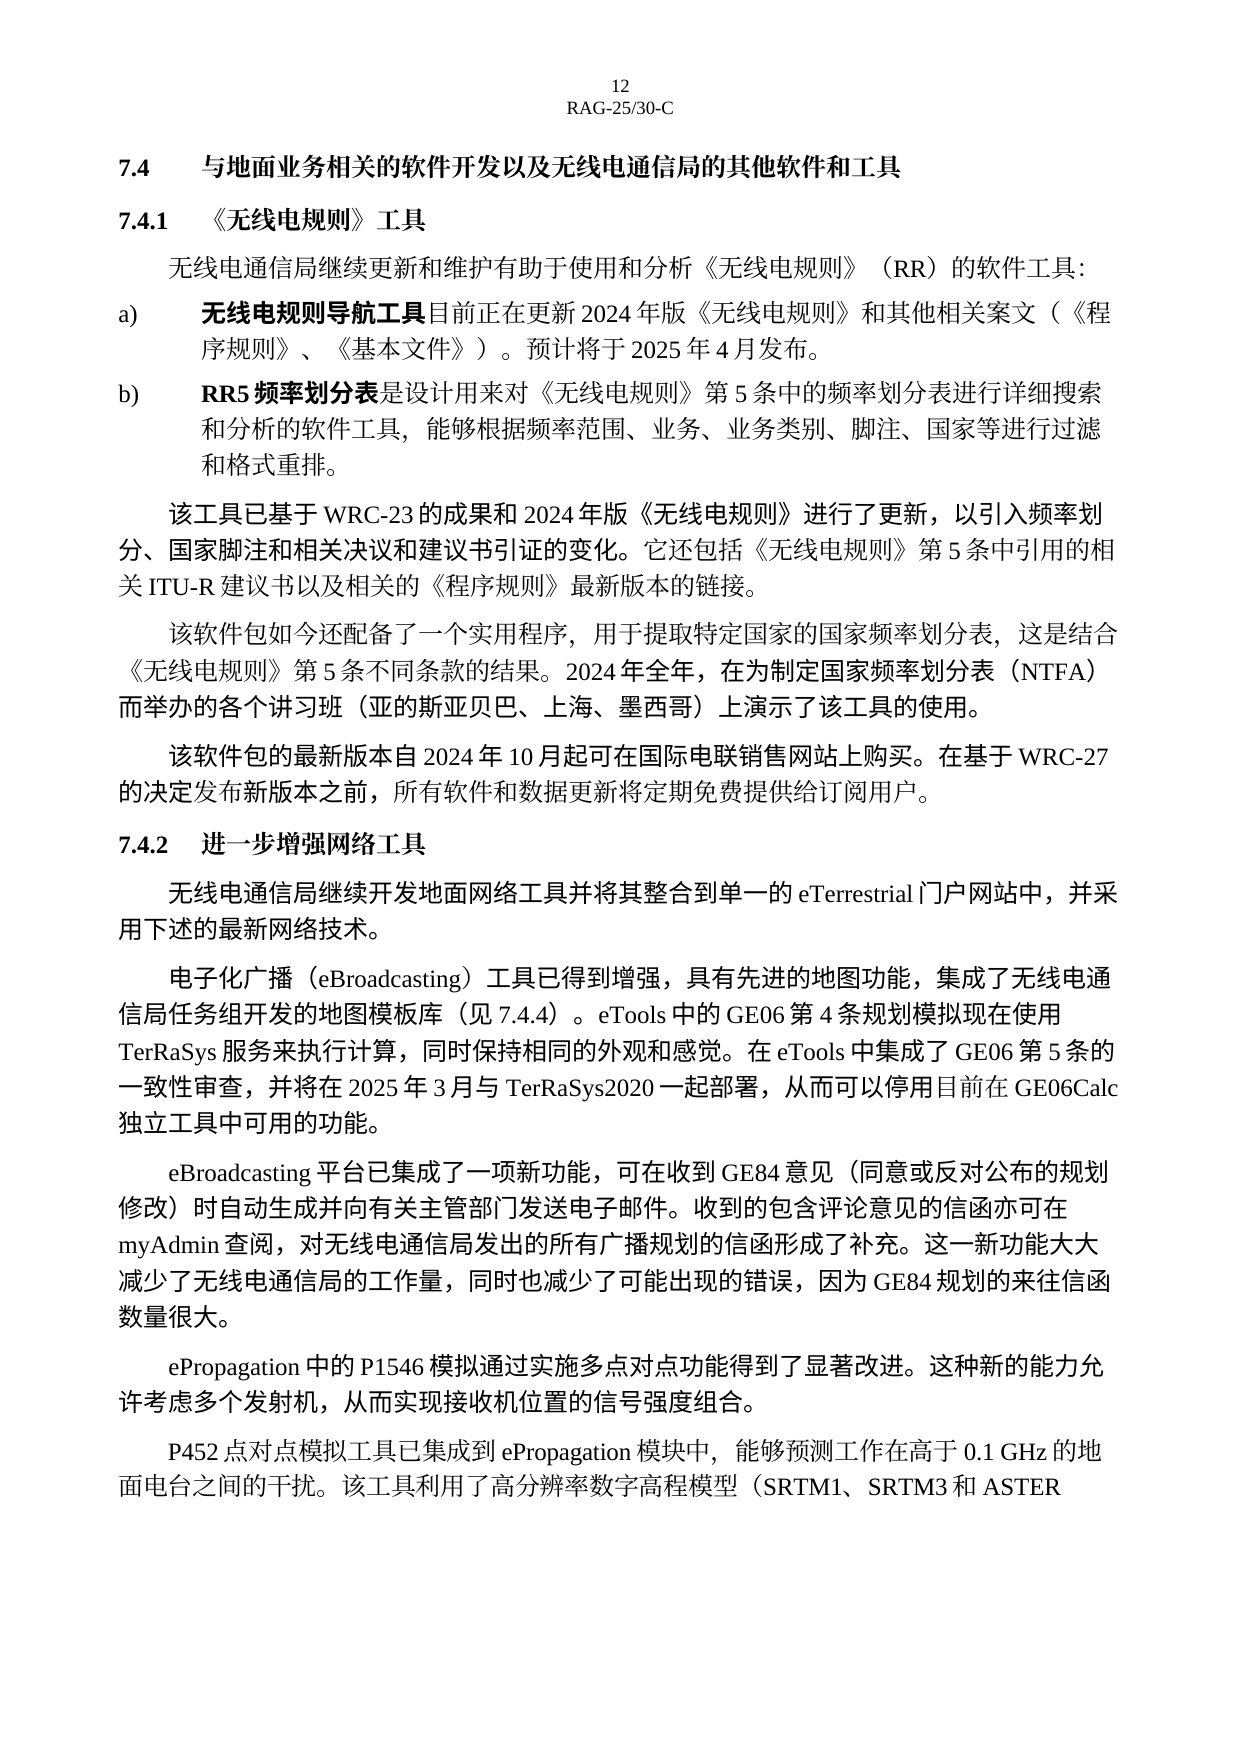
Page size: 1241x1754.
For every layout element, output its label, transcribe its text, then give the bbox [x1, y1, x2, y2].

text 无线电通信局继续开发地面网络工具并将其整合到单一的eTerrestrial门户网站中，并采用下述的最新网络技术。 [118, 874, 1122, 946]
subtitle 7.4 与地面业务相关的软件开发以及无线电通信局的其他软件和工具 [118, 148, 1122, 184]
text 电子化广播（eBroadcasting）工具已得到增强，具有先进的地图功能，集成了无线电通信局任务组开发的地图模板库（见7.4.4）。eTools中的GE06第4条规划模拟现在使用TerRaSys服务来执行计算，同时保持相同的外观和感觉。在eTools中集成了GE06第5条的一致性审查，并将在2025年3月与TerRaSys2020一起部署，从而可以停用目前在GE06Calc独立工具中可用的功能。 [118, 959, 1122, 1140]
text 该软件包如今还配备了一个实用程序，用于提取特定国家的国家频率划分表，这是结合《无线电规则》第5条不同条款的结果。2024年全年，在为制定国家频率划分表（NTFA）而举办的各个讲习班（亚的斯亚贝巴、上海、墨西哥）上演示了该工具的使用。 [118, 615, 1122, 723]
subtitle 7.4.2 进一步增强网络工具 [118, 825, 1122, 861]
text 该工具已基于WRC-23的成果和2024年版《无线电规则》进行了更新，以引入频率划分、国家脚注和相关决议和建议书引证的变化。它还包括《无线电规则》第5条中引用的相关ITU-R建议书以及相关的《程序规则》最新版本的链接。 [118, 494, 1122, 603]
text b) RR5频率划分表是设计用来对《无线电规则》第5条中的频率划分表进行详细搜索和分析的软件工具，能够根据频率范围、业务、业务类别、脚注、国家等进行过滤和格式重排。 [118, 373, 1122, 482]
text eBroadcasting平台已集成了一项新功能，可在收到GE84意见（同意或反对公布的规划修改）时自动生成并向有关主管部门发送电子邮件。收到的包含评论意见的信函亦可在myAdmin查阅，对无线电通信局发出的所有广播规划的信函形成了补充。这一新功能大大减少了无线电通信局的工作量，同时也减少了可能出现的错误，因为GE84规划的来往信函数量很大。 [118, 1152, 1122, 1334]
text 无线电通信局继续更新和维护有助于使用和分析《无线电规则》（RR）的软件工具： [118, 249, 1122, 285]
subtitle 7.4.1 《无线电规则》工具 [118, 200, 1122, 236]
text ePropagation中的P1546模拟通过实施多点对点功能得到了显著改进。这种新的能力允许考虑多个发射机，从而实现接收机位置的信号强度组合。 [118, 1346, 1122, 1419]
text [118, 1431, 1122, 1503]
text a) 无线电规则导航工具目前正在更新2024年版《无线电规则》和其他相关案文（《程序规则》、《基本文件》）。预计将于2025年4月发布。 [118, 293, 1122, 365]
text 该软件包的最新版本自2024年10月起可在国际电联销售网站上购买。在基于WRC-27的决定发布新版本之前，所有软件和数据更新将定期免费提供给订阅用户。 [118, 736, 1122, 808]
